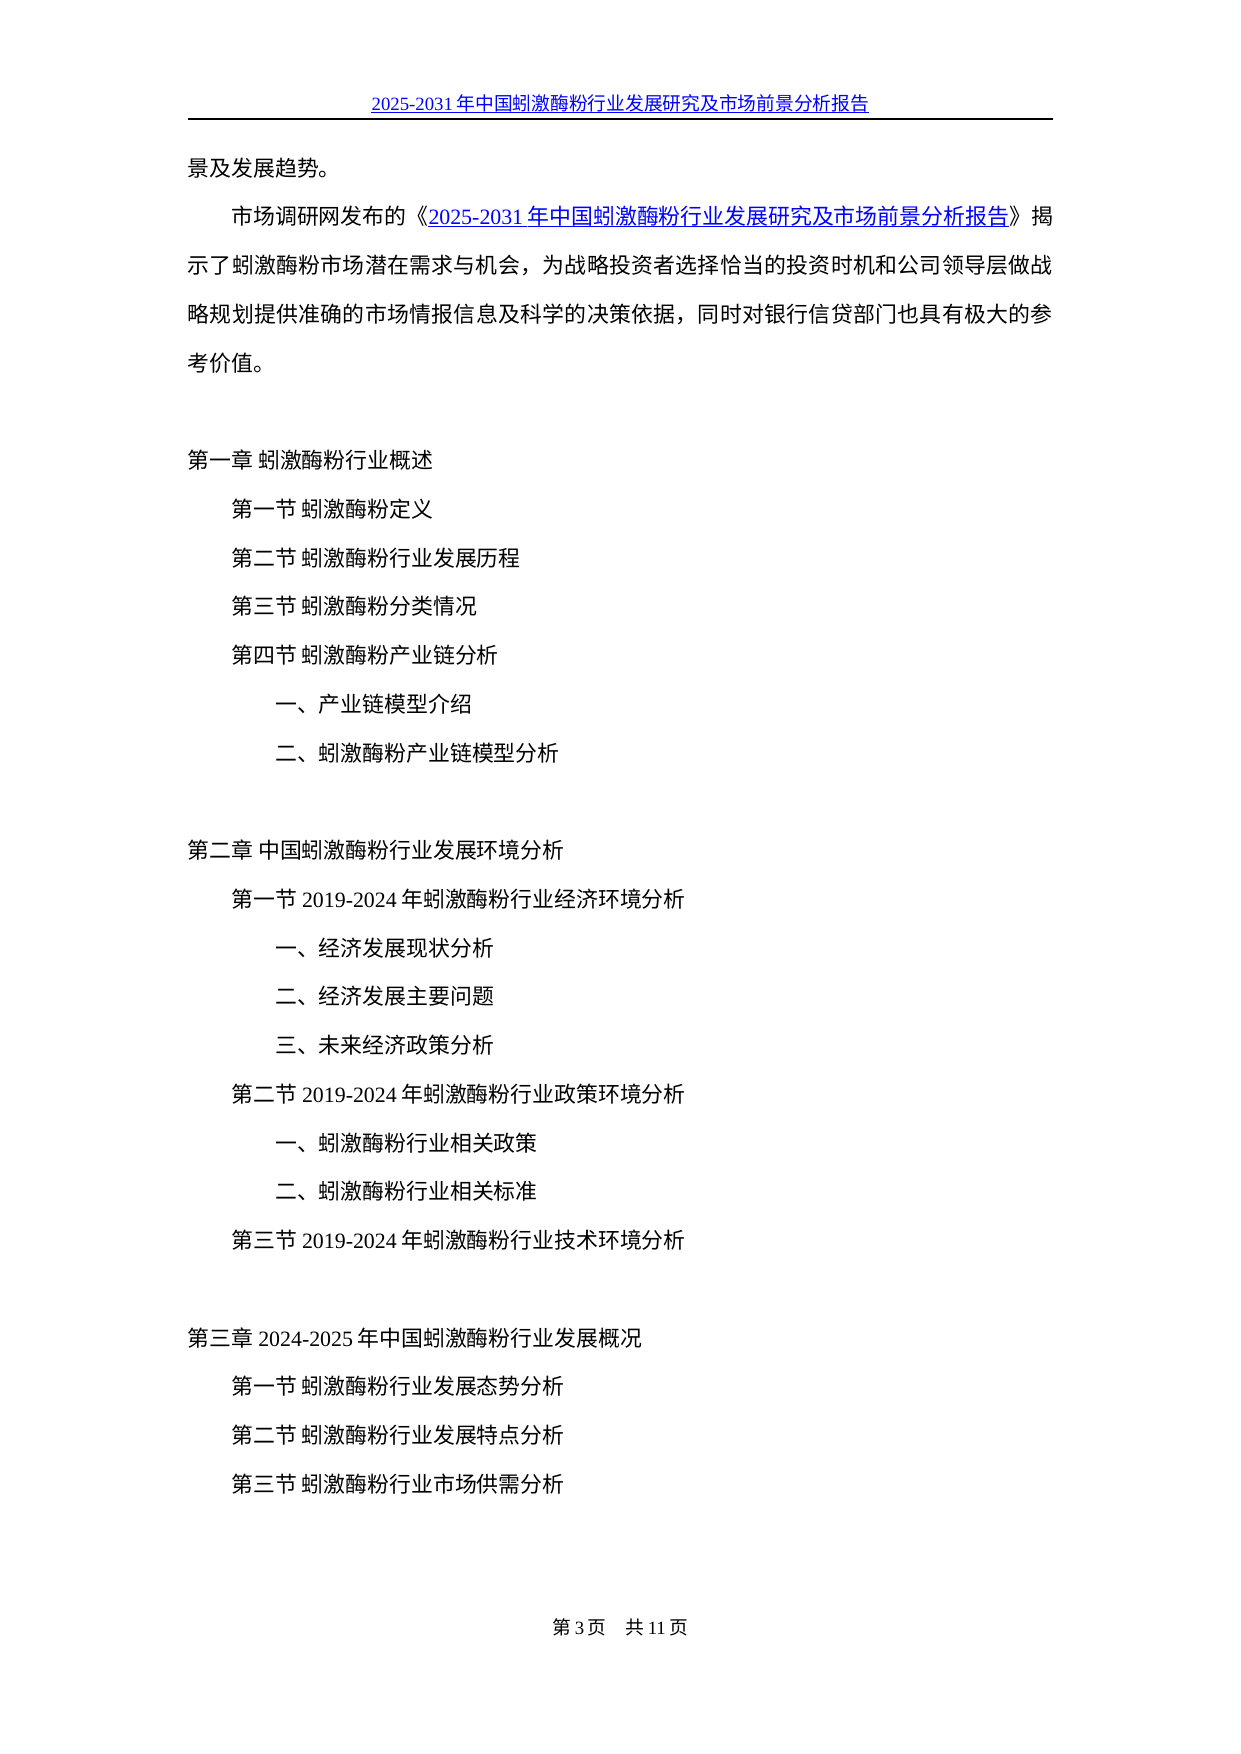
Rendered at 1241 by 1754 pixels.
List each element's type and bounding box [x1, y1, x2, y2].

text [187, 150, 1053, 1499]
